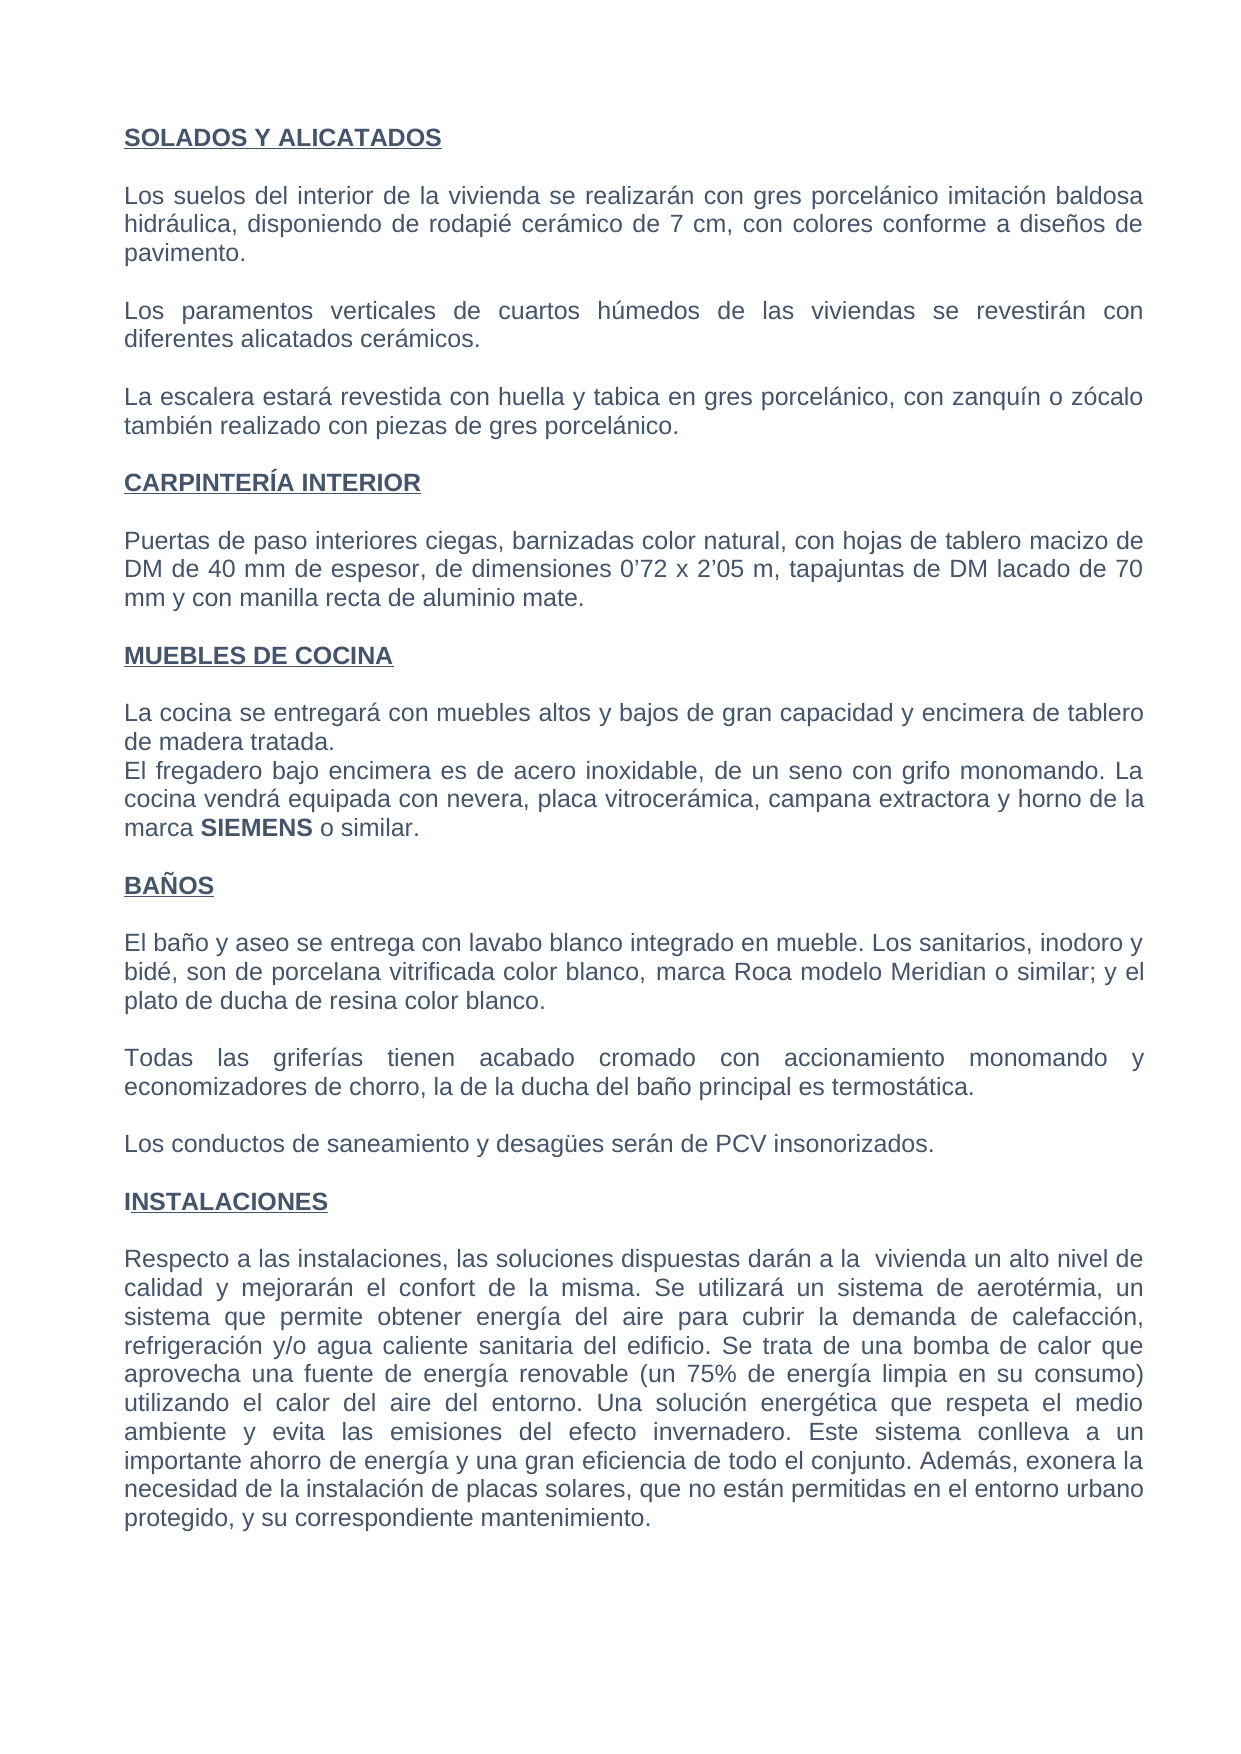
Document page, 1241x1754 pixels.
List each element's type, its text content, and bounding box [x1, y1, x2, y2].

text El fregadero bajo encimera es de acero inoxidable, de un seno con grifo monomando. La cocina vendrá equipada con nevera, placa vitrocerámica, campana extractora y horno de la marca SIEMENS o similar. [124, 756, 1146, 842]
text INSTALACIONES [124, 1187, 1146, 1216]
text Los suelos del interior de la vivienda se realizarán con gres porcelánico imitación baldosa hidráulica, disponiendo de rodapié cerámico de 7 cm, con colores conforme a diseños de pavimento. [124, 181, 1146, 267]
text Los conductos de saneamiento y desagües serán de PCV insonorizados. [124, 1129, 1146, 1158]
text Todas las griferías tienen acabado cromado con accionamiento monomando y economizadores de chorro, la de la ducha del baño principal es termostática. [124, 1043, 1146, 1101]
text CARPINTERÍA INTERIOR [124, 468, 1146, 497]
text MUEBLES DE COCINA [124, 641, 1146, 669]
text El baño y aseo se entrega con lavabo blanco integrado en mueble. Los sanitarios, inodoro y bidé, son de porcelana vitrificada color blanco, marca Roca modelo Meridian o similar; y el plato de ducha de resina color blanco. [124, 928, 1146, 1014]
text Respecto a las instalaciones, las soluciones dispuestas darán a la vivienda un alto nivel de calidad y mejorarán el confort de la misma. Se utilizará un sistema de aerotérmia, un sistema que permite obtener energía del aire para cubrir la demanda de calefacción, refrigeración y/o agua caliente sanitaria del edificio. Se trata de una bomba de calor que aprovecha una fuente de energía renovable (un 75% de energía limpia en su consumo) utilizando el calor del aire del entorno. Una solución energética que respeta el medio ambiente y evita las emisiones del efecto invernadero. Este sistema conlleva a un importante ahorro de energía y una gran eficiencia de todo el conjunto. Además, exonera la necesidad de la instalación de placas solares, que no están permitidas en el entorno urbano protegido, y su correspondiente mantenimiento. [124, 1244, 1146, 1532]
text Los paramentos verticales de cuartos húmedos de las viviendas se revestirán con diferentes alicatados cerámicos. [124, 296, 1146, 353]
text La escalera estará revestida con huella y tabica en gres porcelánico, con zanquín o zócalo también realizado con piezas de gres porcelánico. [124, 382, 1146, 439]
text BAÑOS [124, 871, 1146, 899]
text Puertas de paso interiores ciegas, barnizadas color natural, con hojas de tablero macizo de DM de 40 mm de espesor, de dimensiones 0’72 x 2’05 m, tapajuntas de DM lacado de 70 mm y con manilla recta de aluminio mate. [124, 526, 1146, 612]
text SOLADOS Y ALICATADOS [124, 123, 1146, 152]
text La cocina se entregará con muebles altos y bajos de gran capacidad y encimera de tablero de madera tratada. [124, 698, 1146, 756]
